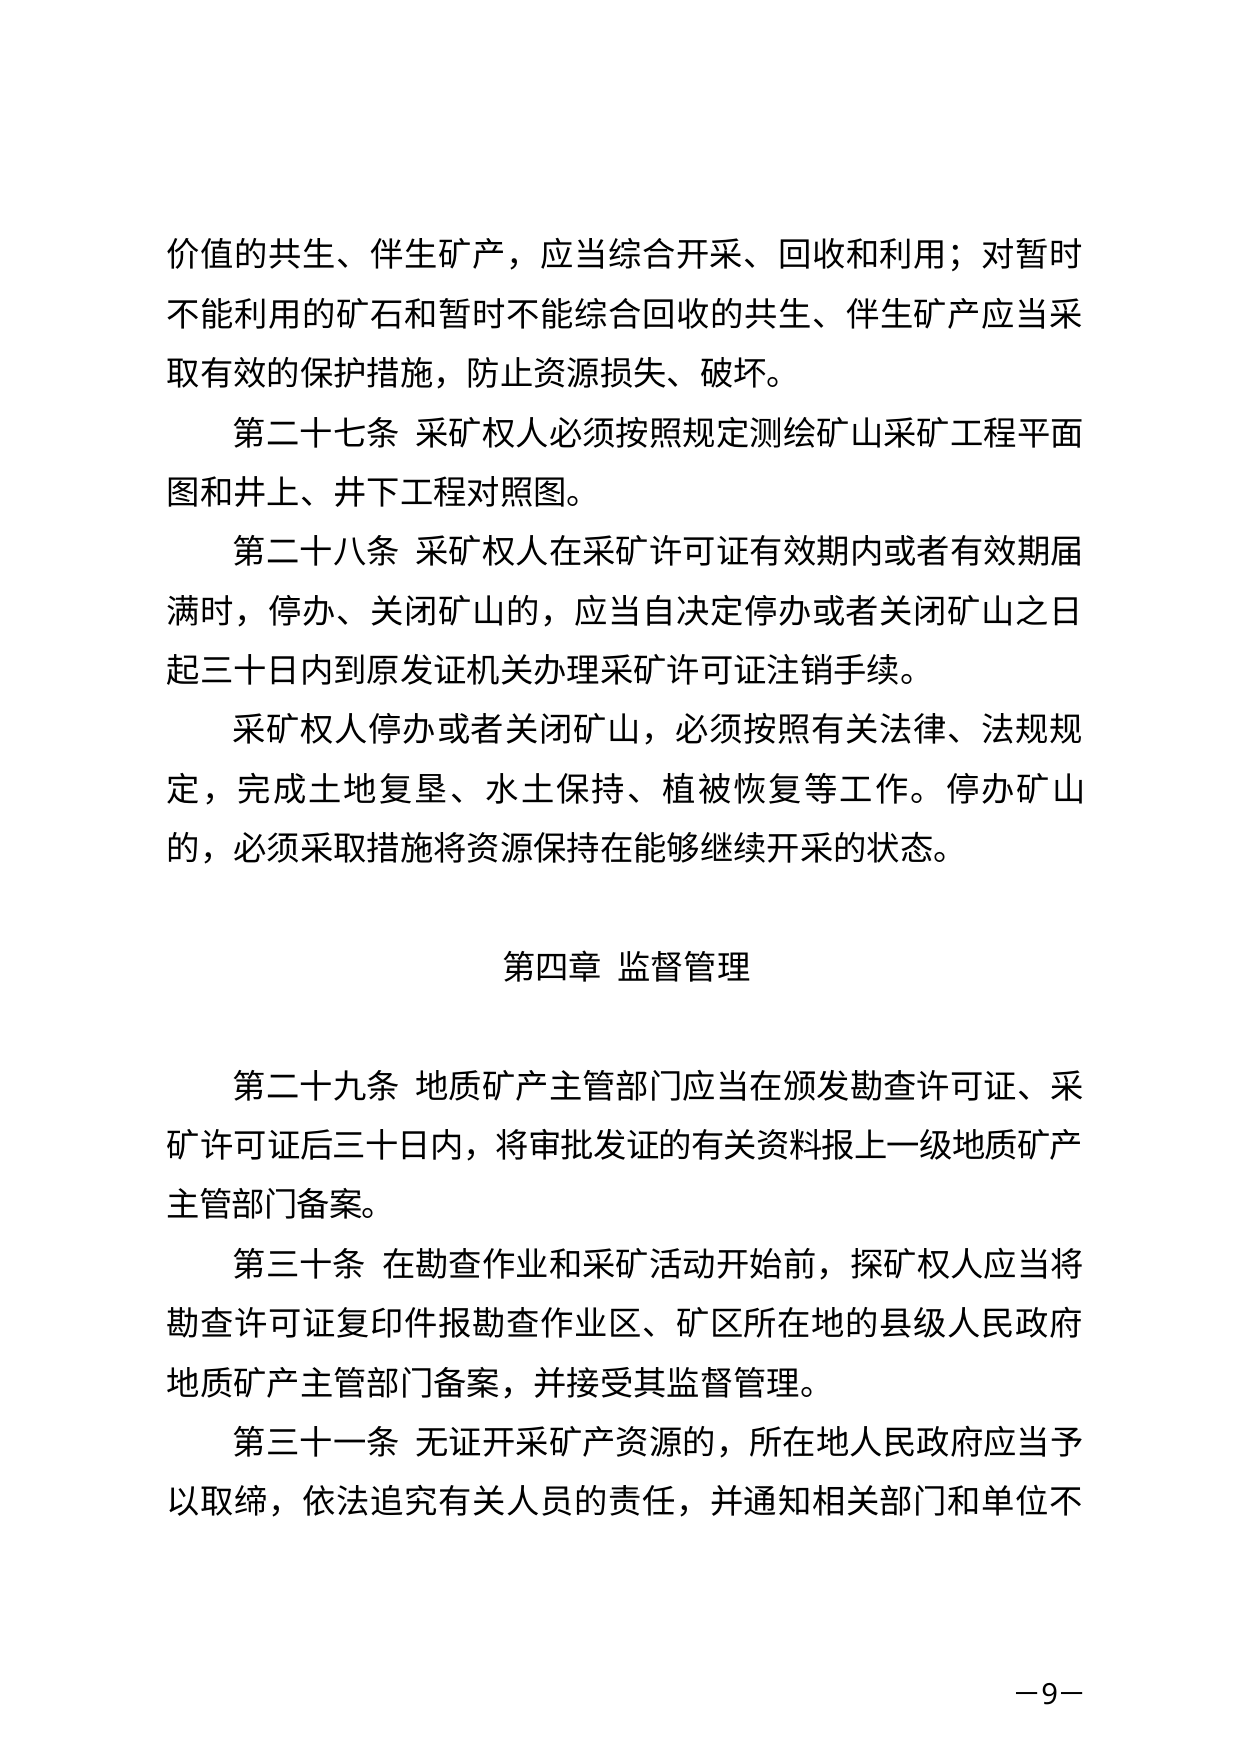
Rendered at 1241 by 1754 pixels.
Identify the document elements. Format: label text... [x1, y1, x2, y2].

text 第三十条 在勘查作业和采矿活动开始前，探矿权人应当将勘查许可证复印件报勘查作业区、矿区所在地的县级人民政府地质矿产主管部门备案，并接受其监督管理。 [167, 1229, 1085, 1407]
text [167, 1407, 1085, 1526]
text 第二十八条 采矿权人在采矿许可证有效期内或者有效期届满时，停办、关闭矿山的，应当自决定停办或者关闭矿山之日起三十日内到原发证机关办理采矿许可证注销手续。 [167, 516, 1085, 694]
text 采矿权人停办或者关闭矿山，必须按照有关法律、法规规定，完成土地复垦、水土保持、植被恢复等工作。停办矿山的，必须采取措施将资源保持在能够继续开采的状态。 [167, 694, 1085, 872]
text 第二十九条 地质矿产主管部门应当在颁发勘查许可证、采矿许可证后三十日内，将审批发证的有关资料报上一级地质矿产主管部门备案。 [167, 1051, 1085, 1229]
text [167, 219, 1085, 397]
text 第二十七条 采矿权人必须按照规定测绘矿山采矿工程平面图和井上、井下工程对照图。 [167, 397, 1085, 516]
text 第四章 监督管理 [167, 932, 1085, 991]
